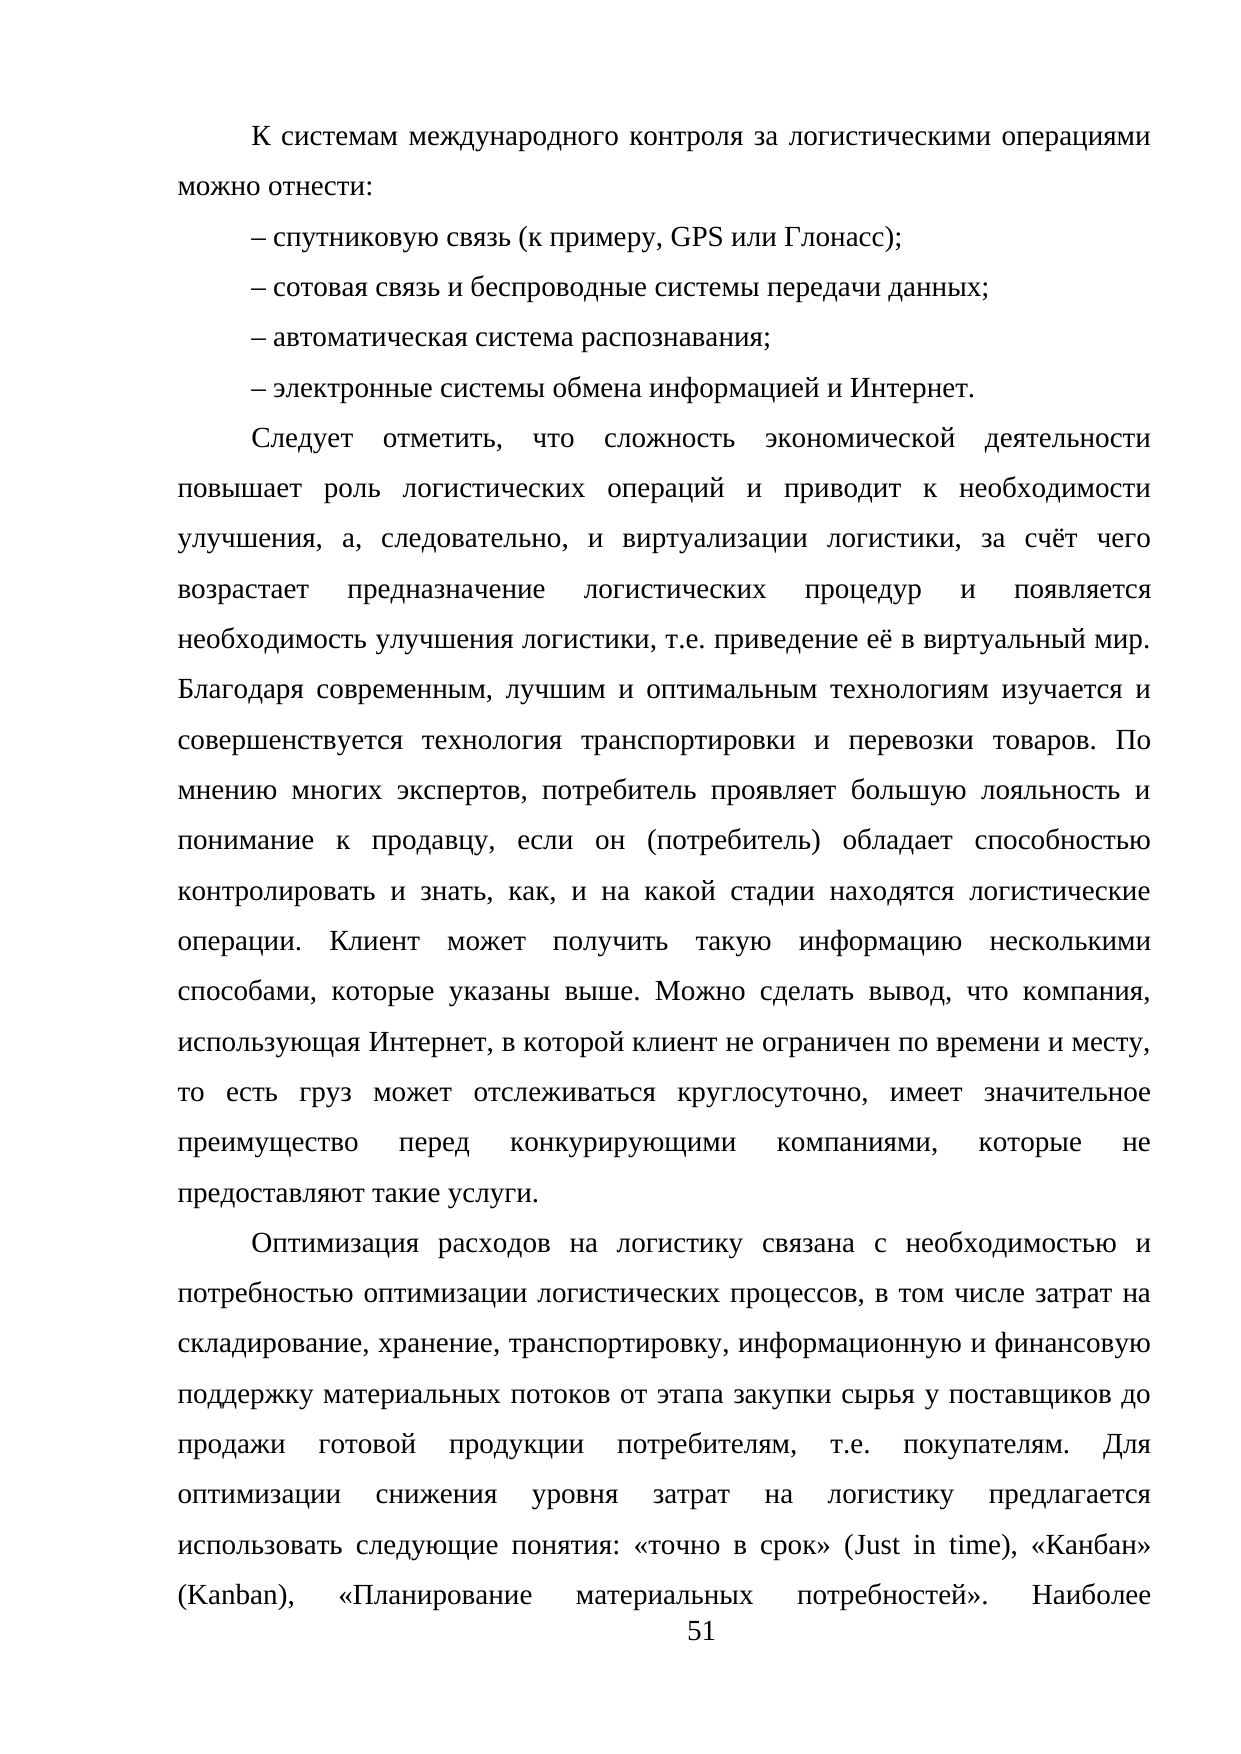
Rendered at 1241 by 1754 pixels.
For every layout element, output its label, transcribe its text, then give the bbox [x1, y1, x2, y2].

text – спутниковую связь (к примеру, GPS или Глонасс); [177, 219, 1152, 252]
text – автоматическая система распознавания; [177, 319, 1152, 353]
text – электронные системы обмена информацией и Интернет. [177, 370, 1152, 403]
text К системам международного контроля за логистическими операциями можно отнести: [177, 118, 1152, 202]
text Следует отметить, что сложность экономической деятельности повышает роль логистических операций и приводит к необходимости улучшения, а, следовательно, и виртуализации логистики, за счёт чего возрастает предназначение логистических процедур и появляется необходимость улучшения логистики, т.е. приведение её в виртуальный мир. Благодаря современным, лучшим и оптимальным технологиям изучается и совершенствуется технология транспортировки и перевозки товаров. По мнению многих экспертов, потребитель проявляет большую лояльность и понимание к продавцу, если он (потребитель) обладает способностью контролировать и знать, как, и на какой стадии находятся логистические операции. Клиент может получить такую информацию несколькими способами, которые указаны выше. Можно сделать вывод, что компания, использующая Интернет, в которой клиент не ограничен по времени и месту, то есть груз может отслеживаться круглосуточно, имеет значительное преимущество перед конкурирующими компаниями, которые не предоставляют такие услуги. [177, 420, 1152, 1208]
text – сотовая связь и беспроводные системы передачи данных; [177, 269, 1152, 303]
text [177, 1225, 1152, 1611]
